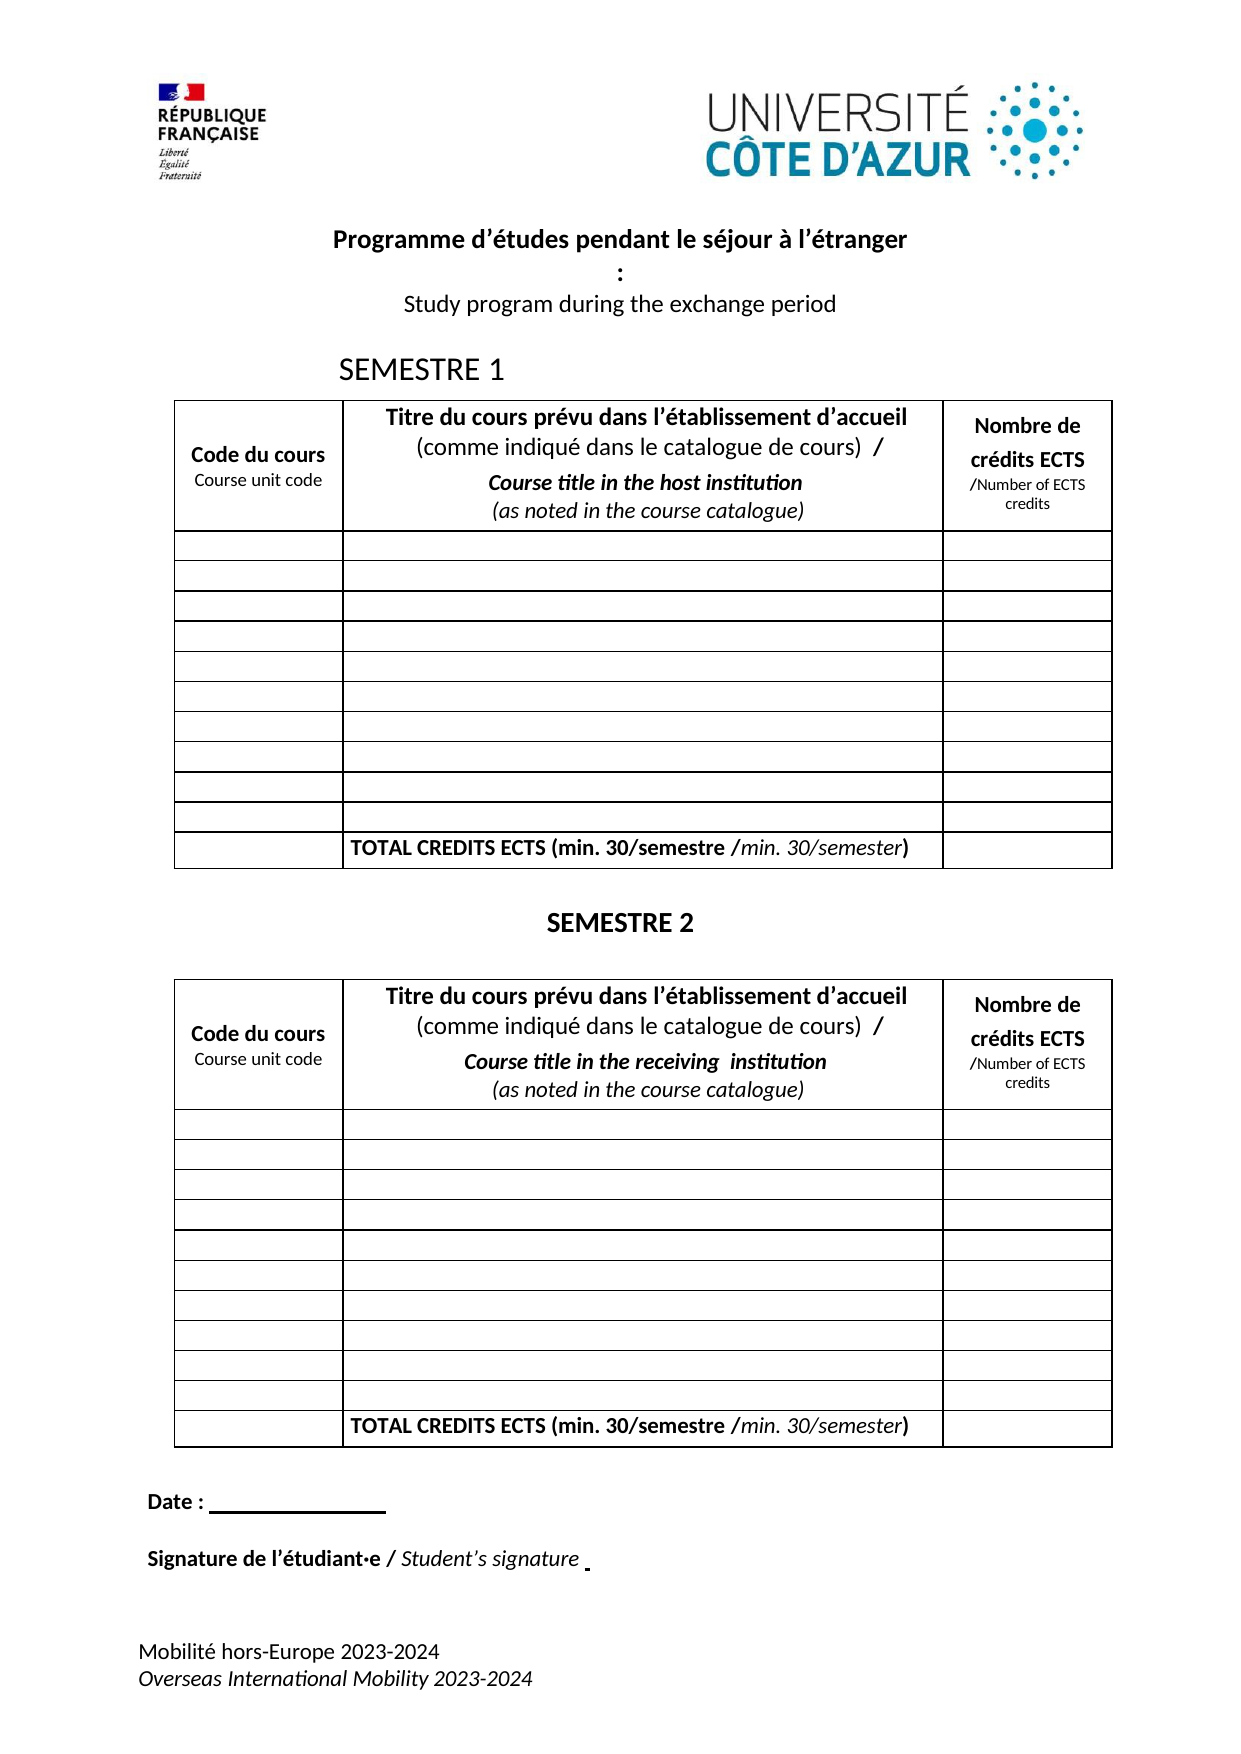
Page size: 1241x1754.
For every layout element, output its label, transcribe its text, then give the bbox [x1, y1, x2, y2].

table_cell [175, 1261, 342, 1290]
table_cell [944, 561, 1111, 590]
table_cell [175, 803, 342, 831]
table_header Titre du cours prévu dans l’établissement d’accueil (comme indiqué dans le catalogue de cours) / Course title in the receiving institution (as noted in the course catalogue) [344, 980, 942, 1109]
text Date : [147, 1487, 1123, 1515]
table_cell [944, 803, 1111, 831]
text Programme d’études pendant le séjour à l’étranger : [327, 222, 913, 288]
table_cell [344, 1261, 942, 1290]
table_cell [344, 622, 942, 651]
table_cell [944, 1140, 1111, 1169]
table_cell [944, 773, 1111, 801]
table_cell [344, 592, 942, 620]
table_cell [344, 773, 942, 801]
table_cell [944, 712, 1111, 741]
table_cell [175, 622, 342, 651]
table_cell [944, 1321, 1111, 1350]
table_header Nombre de crédits ECTS /Number of ECTS credits [944, 980, 1111, 1109]
table_header Titre du cours prévu dans l’établissement d’accueil (comme indiqué dans le catalogue de cours) / Course title in the host institution (as noted in the course catalogue) [344, 401, 942, 530]
table_cell [944, 1231, 1111, 1259]
table_cell [175, 1291, 342, 1320]
table_header Nombre de crédits ECTS /Number of ECTS credits [944, 401, 1111, 530]
table_cell [944, 1110, 1111, 1139]
table_cell [175, 561, 342, 590]
table_cell [944, 742, 1111, 771]
table_cell [175, 592, 342, 620]
table_header Code du cours Course unit code [175, 401, 342, 530]
table_cell [944, 682, 1111, 711]
table_cell [175, 1231, 342, 1259]
table_cell [944, 592, 1111, 620]
table_cell [944, 652, 1111, 681]
table_cell [944, 1261, 1111, 1290]
table_cell [944, 532, 1111, 560]
table_cell [344, 561, 942, 590]
table_cell [944, 1351, 1111, 1380]
table_cell [944, 1381, 1111, 1410]
table_cell TOTAL CREDITS ECTS (min. 30/semestre /min. 30/semester) [344, 833, 942, 868]
table_cell [344, 1381, 942, 1410]
table_cell TOTAL CREDITS ECTS (min. 30/semestre /min. 30/semester) [344, 1411, 942, 1446]
table_cell [175, 833, 342, 868]
text Signature de l’étudiant·e / Student’s signature [147, 1544, 1123, 1572]
table_cell [175, 1110, 342, 1139]
table_cell [344, 712, 942, 741]
table_cell [944, 622, 1111, 651]
table_cell [175, 1200, 342, 1229]
table_cell [175, 1321, 342, 1350]
table_cell [175, 1170, 342, 1199]
table_cell [344, 1140, 942, 1169]
table_cell [344, 1351, 942, 1380]
table_cell [175, 742, 342, 771]
table_cell [944, 1291, 1111, 1320]
table_cell [175, 652, 342, 681]
table_cell [344, 1200, 942, 1229]
table_cell [944, 1200, 1111, 1229]
table_cell [344, 682, 942, 711]
table_cell [344, 652, 942, 681]
table_cell [175, 1381, 342, 1410]
table_cell [344, 1231, 942, 1259]
text Study program during the exchange period [326, 288, 913, 318]
table_cell [175, 682, 342, 711]
table_cell [344, 1170, 942, 1199]
table_cell [344, 532, 942, 560]
table_cell [344, 742, 942, 771]
table_cell [344, 1321, 942, 1350]
subtitle SEMESTRE 1 [147, 348, 696, 389]
text SEMESTRE 2 [544, 904, 696, 939]
table_cell [344, 1110, 942, 1139]
table_cell [175, 1411, 342, 1446]
table_header Code du cours Course unit code [175, 980, 342, 1109]
table_cell [944, 1411, 1111, 1446]
table_cell [344, 803, 942, 831]
picture [147, 73, 1093, 189]
table_cell [175, 773, 342, 801]
table_cell [944, 833, 1111, 868]
table_cell [944, 1170, 1111, 1199]
table_cell [175, 1140, 342, 1169]
table_cell [175, 532, 342, 560]
table_cell [175, 1351, 342, 1380]
table_cell [344, 1291, 942, 1320]
table_cell [175, 712, 342, 741]
